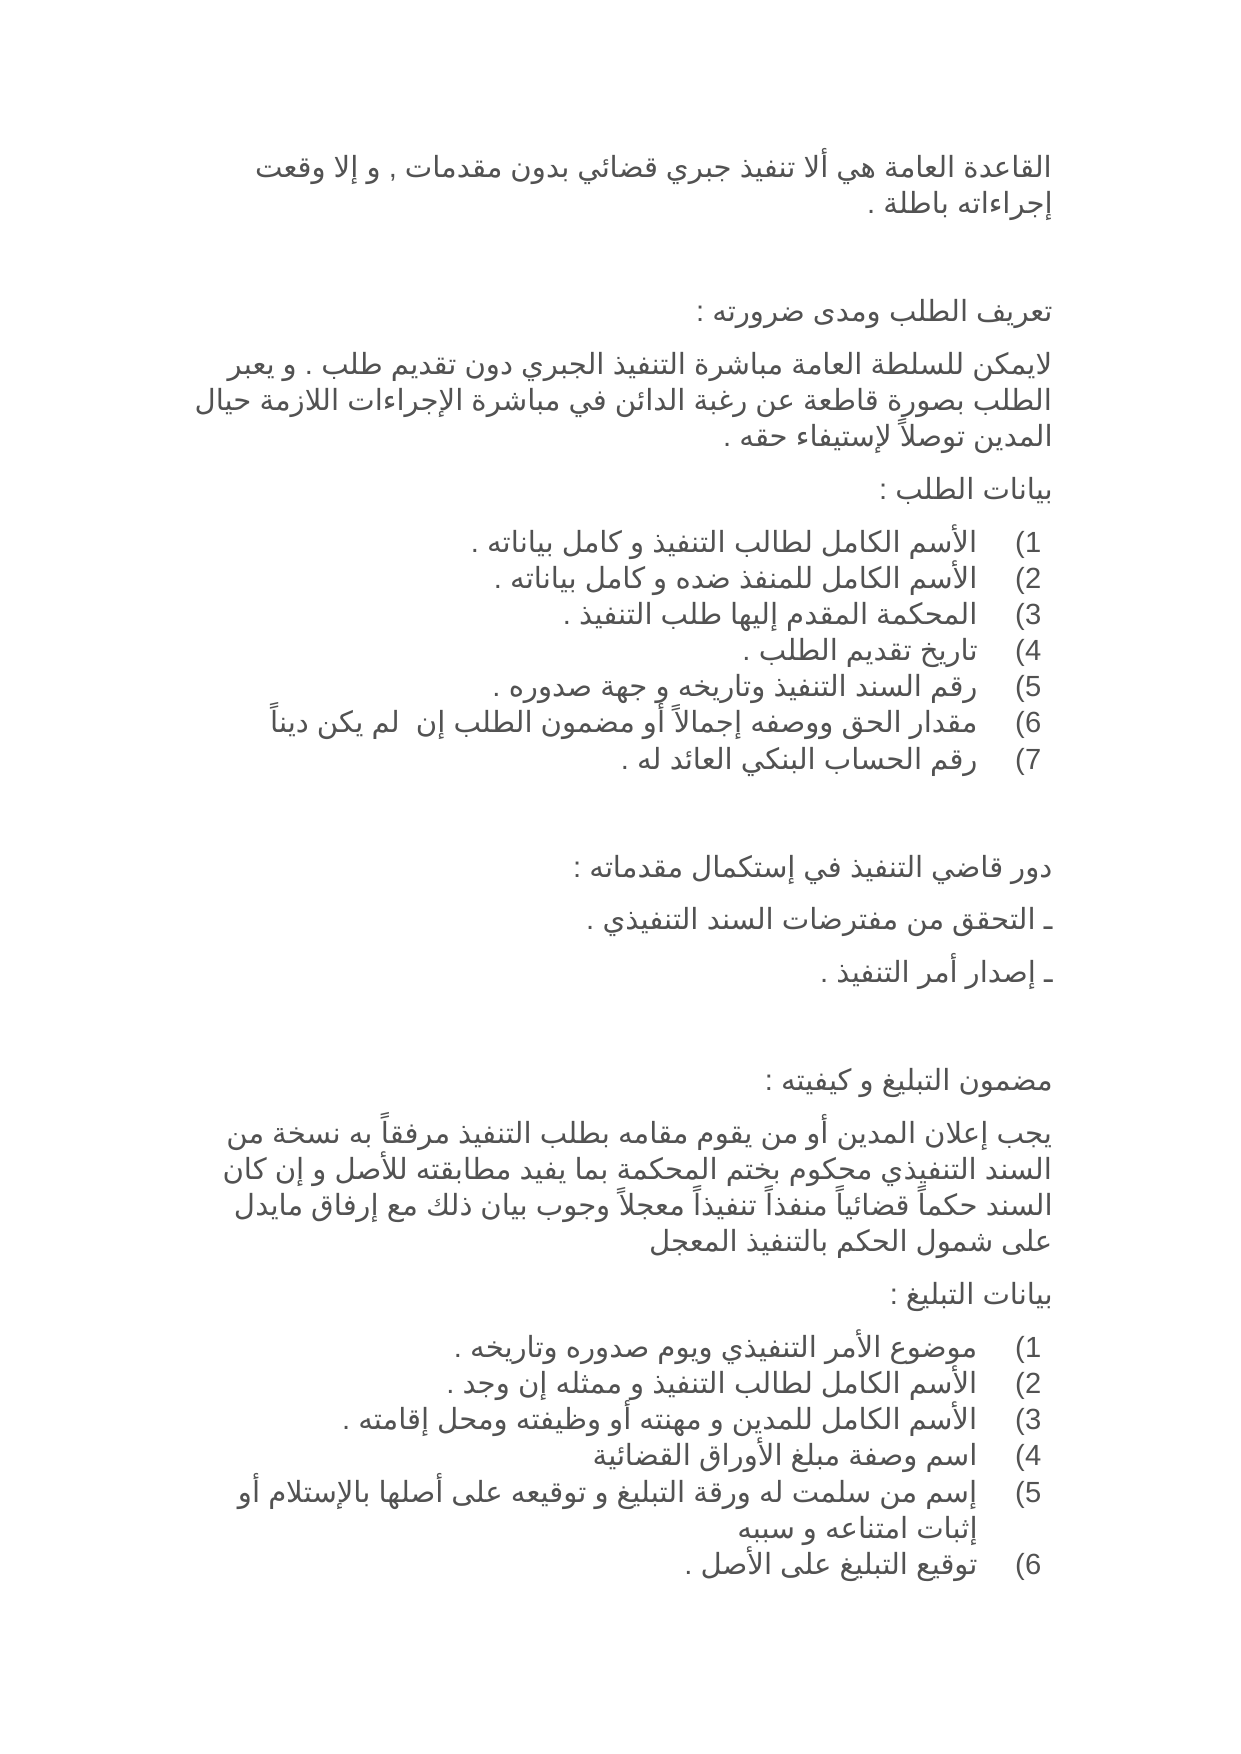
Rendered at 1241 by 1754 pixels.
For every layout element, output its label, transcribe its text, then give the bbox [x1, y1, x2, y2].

text بيانات الطلب : [187, 472, 1053, 506]
list اسم وصفة مبلغ الأوراق القضائية [187, 1438, 1015, 1472]
list مقدار الحق ووصفه إجمالاً أو مضمون الطلب إن لم يكن ديناً [187, 706, 1015, 739]
list إسم من سلمت له ورقة التبليغ و توقيعه على أصلها بالإستلام أو إثبات امتناعه و سببه [187, 1474, 1015, 1544]
text تعريف الطلب ومدى ضرورته : [187, 294, 1053, 328]
list الأسم الكامل لطالب التنفيذ و ممثله إن وجد . [187, 1366, 1015, 1400]
list موضوع الأمر التنفيذي ويوم صدوره وتاريخه . [187, 1330, 1015, 1363]
text القاعدة العامة هي ألا تنفيذ جبري قضائي بدون مقدمات , و إلا وقعت إجراءاته باطلة . [187, 150, 1053, 220]
list تاريخ تقديم الطلب . [187, 633, 1015, 667]
list الأسم الكامل للمدين و مهنته أو وظيفته ومحل إقامته . [187, 1402, 1015, 1436]
text دور قاضي التنفيذ في إستكمال مقدماته : [187, 849, 1053, 883]
list توقيع التبليغ على الأصل . [187, 1547, 1015, 1580]
text ـ التحقق من مفترضات السند التنفيذي . [187, 902, 1053, 936]
text لايمكن للسلطة العامة مباشرة التنفيذ الجبري دون تقديم طلب . و يعبر الطلب بصورة قاطعة عن رغبة الدائن في مباشرة الإجراءات اللازمة حيال المدين توصلاً لإستيفاء حقه . [187, 347, 1053, 453]
list رقم السند التنفيذ وتاريخه و جهة صدوره . [187, 669, 1015, 703]
text ـ إصدار أمر التنفيذ . [187, 955, 1053, 989]
list رقم الحساب البنكي العائد له . [187, 742, 1015, 775]
text بيانات التبليغ : [187, 1277, 1053, 1311]
list الأسم الكامل لطالب التنفيذ و كامل بياناته . [187, 525, 1015, 558]
text مضمون التبليغ و كيفيته : [187, 1063, 1053, 1097]
list الأسم الكامل للمنفذ ضده و كامل بياناته . [187, 561, 1015, 594]
text يجب إعلان المدين أو من يقوم مقامه بطلب التنفيذ مرفقاً به نسخة من السند التنفيذي محكوم بختم المحكمة بما يفيد مطابقته للأصل و إن كان السند حكماً قضائياً منفذاً تنفيذاً معجلاً وجوب بيان ذلك مع إرفاق مايدل على شمول الحكم بالتنفيذ المعجل [187, 1116, 1053, 1258]
list المحكمة المقدم إليها طلب التنفيذ . [187, 597, 1015, 631]
